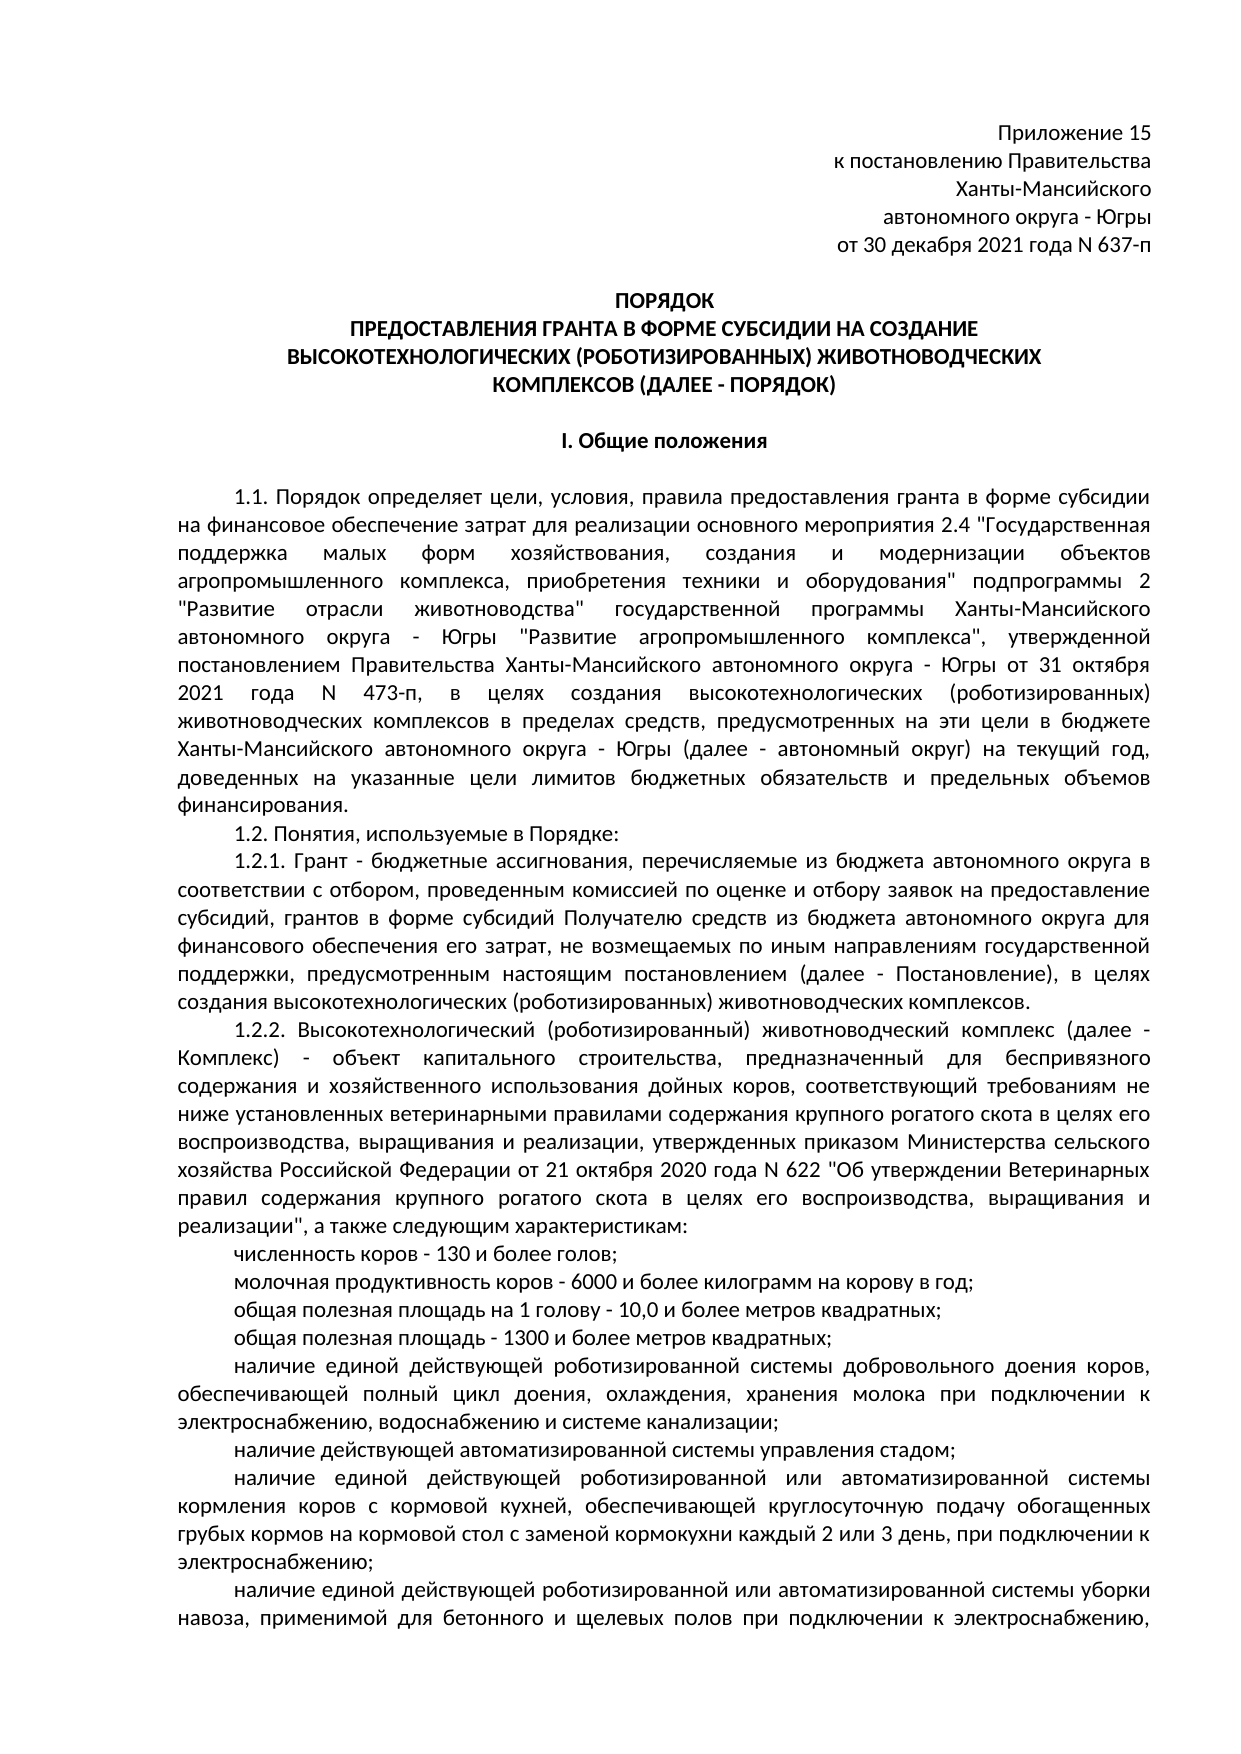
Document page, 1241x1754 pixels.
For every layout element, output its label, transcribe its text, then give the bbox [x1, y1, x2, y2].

title ВЫСОКОТЕХНОЛОГИЧЕСКИХ (РОБОТИЗИРОВАННЫХ) ЖИВОТНОВОДЧЕСКИХ [177, 342, 1152, 370]
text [177, 1575, 1152, 1631]
text к постановлению Правительства [177, 146, 1152, 174]
title ПРЕДОСТАВЛЕНИЯ ГРАНТА В ФОРМЕ СУБСИДИИ НА СОЗДАНИЕ [177, 314, 1152, 342]
text автономного округа - Югры [177, 202, 1152, 230]
text от 30 декабря 2021 года N 637-п [177, 230, 1152, 258]
text общая полезная площадь - 1300 и более метров квадратных; [177, 1323, 1152, 1351]
text Ханты-Мансийского [177, 174, 1152, 202]
title ПОРЯДОК [177, 286, 1152, 314]
title КОМПЛЕКСОВ (ДАЛЕЕ - ПОРЯДОК) [177, 370, 1152, 398]
text 1.2.2. Высокотехнологический (роботизированный) животноводческий комплекс (далее - Комплекс) - объект капитального строительства, предназначенный для беспривязного содержания и хозяйственного использования дойных коров, соответствующий требованиям не ниже установленных ветеринарными правилами содержания крупного рогатого скота в целях его воспроизводства, выращивания и реализации, утвержденных приказом Министерства сельского хозяйства Российской Федерации от 21 октября 2020 года N 622 "Об утверждении Ветеринарных правил содержания крупного рогатого скота в целях его воспроизводства, выращивания и реализации", а также следующим характеристикам: [177, 1015, 1152, 1239]
text Приложение 15 [177, 118, 1152, 146]
text наличие действующей автоматизированной системы управления стадом; [177, 1435, 1152, 1463]
text численность коров - 130 и более голов; [177, 1239, 1152, 1267]
text 1.2. Понятия, используемые в Порядке: [177, 819, 1152, 847]
title I. Общие положения [177, 426, 1152, 454]
text 1.1. Порядок определяет цели, условия, правила предоставления гранта в форме субсидии на финансовое обеспечение затрат для реализации основного мероприятия 2.4 "Государственная поддержка малых форм хозяйствования, создания и модернизации объектов агропромышленного комплекса, приобретения техники и оборудования" подпрограммы 2 "Развитие отрасли животноводства" государственной программы Ханты-Мансийского автономного округа - Югры "Развитие агропромышленного комплекса", утвержденной постановлением Правительства Ханты-Мансийского автономного округа - Югры от 31 октября 2021 года N 473-п, в целях создания высокотехнологических (роботизированных) животноводческих комплексов в пределах средств, предусмотренных на эти цели в бюджете Ханты-Мансийского автономного округа - Югры (далее - автономный округ) на текущий год, доведенных на указанные цели лимитов бюджетных обязательств и предельных объемов финансирования. [177, 482, 1152, 819]
text молочная продуктивность коров - 6000 и более килограмм на корову в год; [177, 1267, 1152, 1295]
text общая полезная площадь на 1 голову - 10,0 и более метров квадратных; [177, 1295, 1152, 1323]
text наличие единой действующей роботизированной системы добровольного доения коров, обеспечивающей полный цикл доения, охлаждения, хранения молока при подключении к электроснабжению, водоснабжению и системе канализации; [177, 1351, 1152, 1435]
text 1.2.1. Грант - бюджетные ассигнования, перечисляемые из бюджета автономного округа в соответствии с отбором, проведенным комиссией по оценке и отбору заявок на предоставление субсидий, грантов в форме субсидий Получателю средств из бюджета автономного округа для финансового обеспечения его затрат, не возмещаемых по иным направлениям государственной поддержки, предусмотренным настоящим постановлением (далее - Постановление), в целях создания высокотехнологических (роботизированных) животноводческих комплексов. [177, 847, 1152, 1015]
text наличие единой действующей роботизированной или автоматизированной системы кормления коров с кормовой кухней, обеспечивающей круглосуточную подачу обогащенных грубых кормов на кормовой стол с заменой кормокухни каждый 2 или 3 день, при подключении к электроснабжению; [177, 1463, 1152, 1575]
